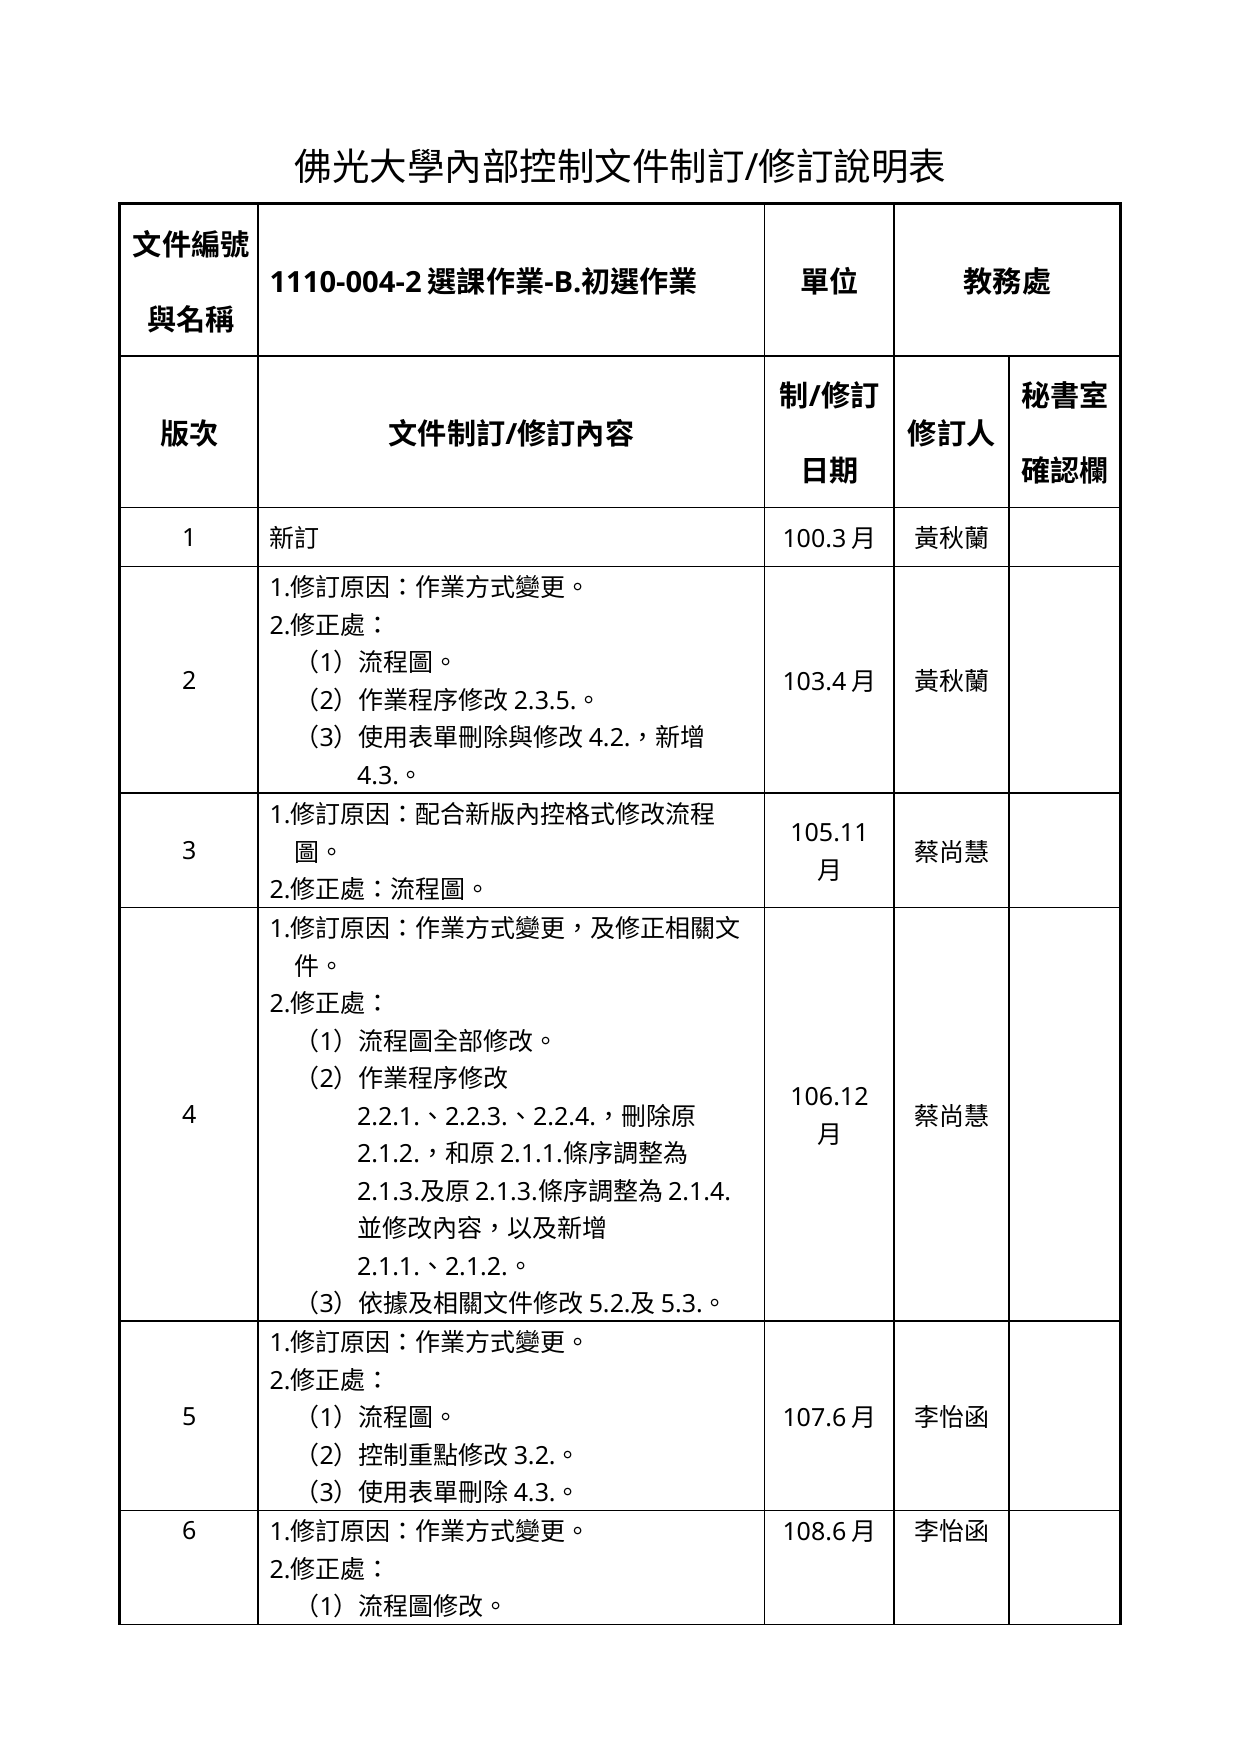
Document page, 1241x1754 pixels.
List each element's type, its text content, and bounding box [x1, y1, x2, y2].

table_header 1110-004-2選課作業-B.初選作業 [259, 205, 764, 355]
table_cell 李怡函 [895, 1511, 1008, 1623]
table_cell 1.修訂原因：作業方式變更。 2.修正處： （1）流程圖。 （2）作業程序修改2.3.5.。 （3）使用表單刪除與修改4.2.，新增4.3.。 [259, 567, 764, 792]
table_header 教務處 [895, 205, 1119, 355]
table_header 單位 [765, 205, 893, 355]
table_cell 制/修訂日期 [765, 357, 893, 507]
table_cell 105.11月 [765, 794, 893, 906]
text 佛光大學內部控制文件制訂/修訂說明表 [118, 127, 1122, 202]
table_cell 103.4月 [765, 567, 893, 792]
table_cell 蔡尚慧 [895, 794, 1008, 906]
table_cell 3 [121, 794, 257, 906]
table_cell 黃秋蘭 [895, 567, 1008, 792]
table_cell 1.修訂原因：作業方式變更，及修正相關文件。 2.修正處： （1）流程圖全部修改。 （2）作業程序修改2.2.1.、2.2.3.、2.2.4.，刪除原2.1.2.，和原2.1.1.條序調整為2.1.3.及原2.1.3.條序調整為2.1.4.並修改內容，以及新增2.1.1.、2.1.2.。 （3）依據及相關文件修改5.2.及5.3.。 [259, 908, 764, 1320]
table_cell 版次 [121, 357, 257, 507]
table_cell 2 [121, 567, 257, 792]
table_cell [1010, 567, 1119, 792]
table_cell 108.6月 [765, 1511, 893, 1623]
table_cell 蔡尚慧 [895, 908, 1008, 1320]
table_cell [1010, 794, 1119, 906]
table_cell 4 [121, 908, 257, 1320]
table_cell 100.3月 [765, 508, 893, 566]
table_cell 文件制訂/修訂內容 [259, 357, 764, 507]
table_cell [1010, 1322, 1119, 1509]
table_cell 5 [121, 1322, 257, 1509]
table_header 文件編號與名稱 [121, 205, 257, 355]
table_cell 1 [121, 508, 257, 566]
table_cell 1.修訂原因：配合新版內控格式修改流程圖。 2.修正處：流程圖。 [259, 794, 764, 906]
table_cell [1010, 1511, 1119, 1623]
table_cell 秘書室 確認欄 [1010, 357, 1119, 507]
table_cell 黃秋蘭 [895, 508, 1008, 566]
table_cell 6 [121, 1511, 257, 1623]
table_cell 李怡函 [895, 1322, 1008, 1509]
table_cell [259, 1511, 764, 1623]
table_cell [1010, 908, 1119, 1320]
table_cell [1010, 508, 1119, 566]
table_cell 107.6月 [765, 1322, 893, 1509]
table_cell 1.修訂原因：作業方式變更。 2.修正處： （1）流程圖。 （2）控制重點修改3.2.。 （3）使用表單刪除4.3.。 [259, 1322, 764, 1509]
table_cell 106.12月 [765, 908, 893, 1320]
table_cell 修訂人 [895, 357, 1008, 507]
table_cell 新訂 [259, 508, 764, 566]
